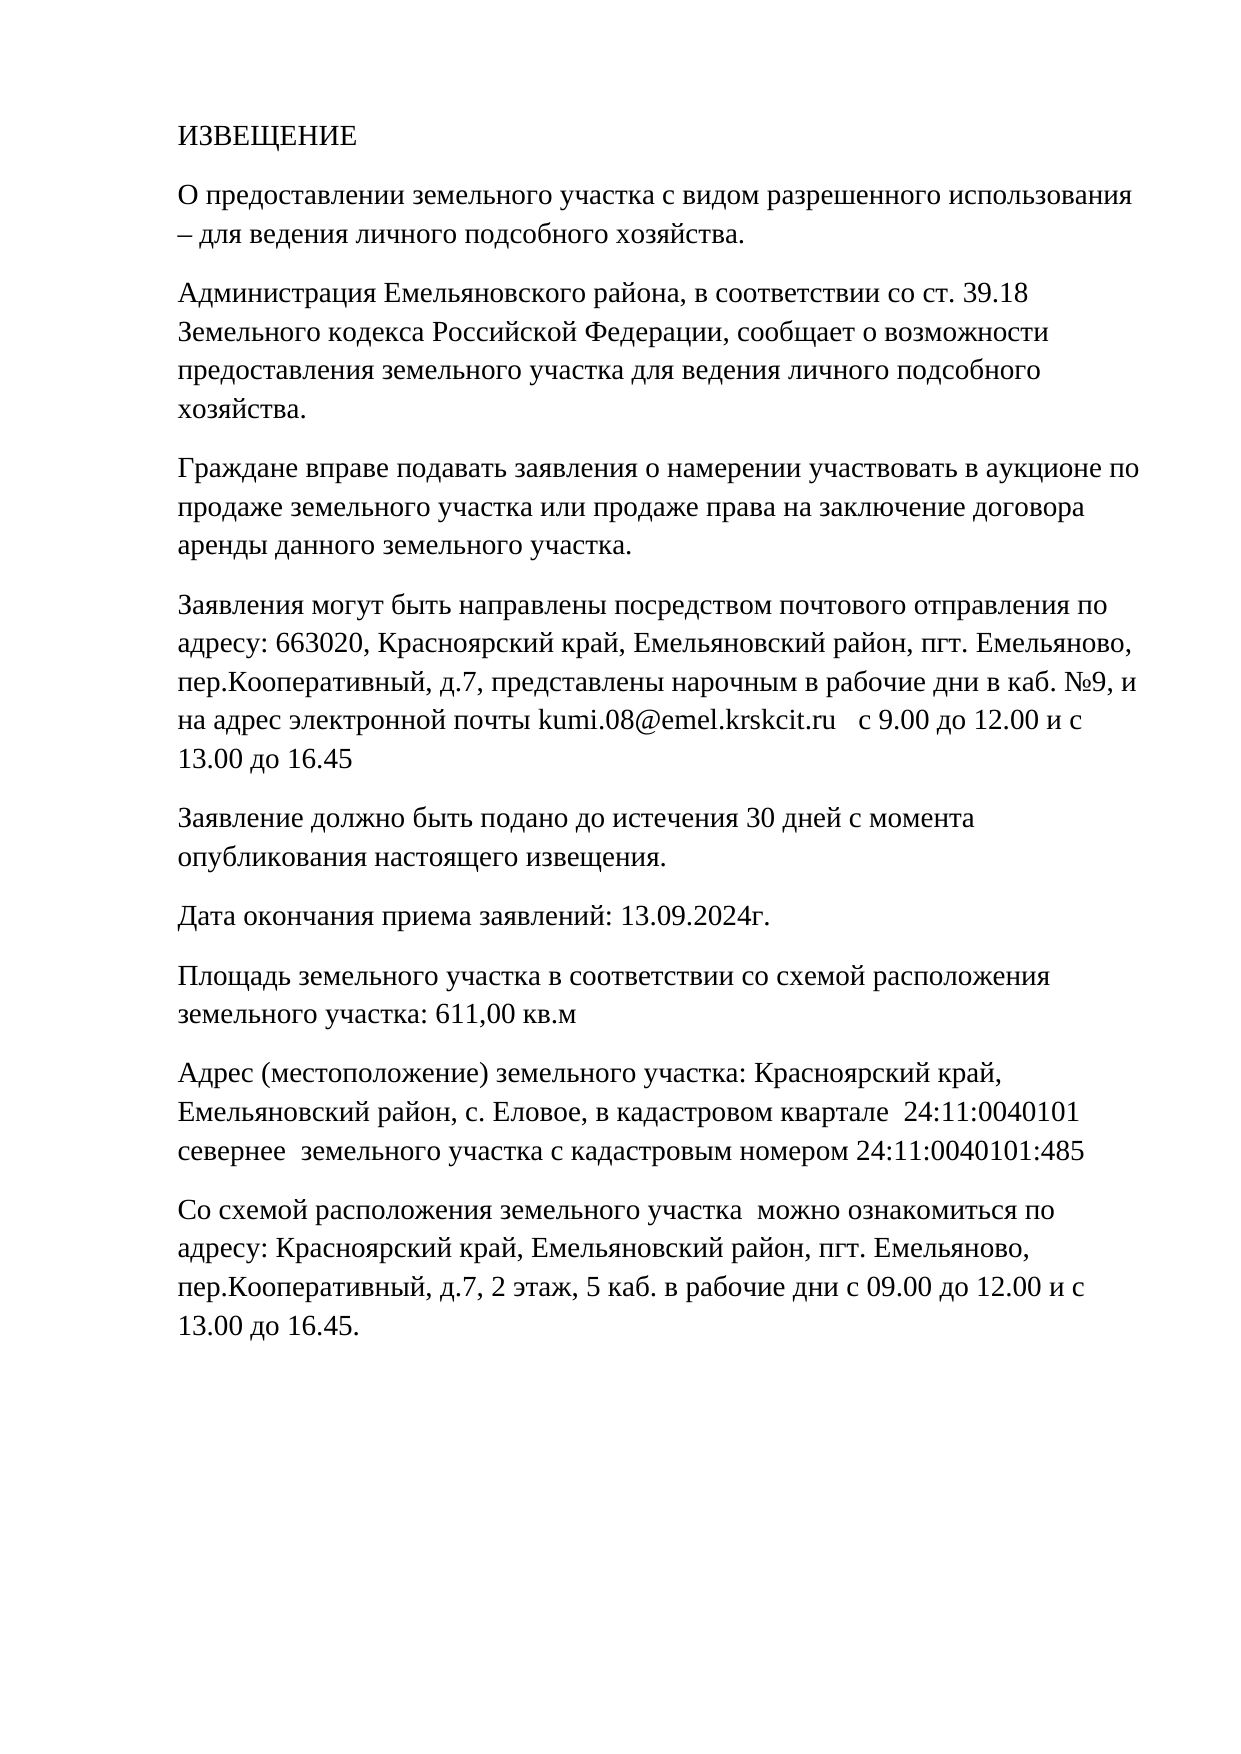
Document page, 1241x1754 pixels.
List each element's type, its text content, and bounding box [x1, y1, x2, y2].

text Площадь земельного участка в соответствии со схемой расположения земельного участка: 611,00 кв.м [177, 958, 1152, 1030]
text ИЗВЕЩЕНИЕ [177, 118, 1152, 152]
text Заявления могут быть направлены посредством почтового отправления по адресу: 663020, Красноярский край, Емельяновский район, пгт. Емельяново, пер.Кооперативный, д.7, представлены нарочным в рабочие дни в каб. №9, и на адрес электронной почты kumi.08@emel.krskcit.ru с 9.00 до 12.00 и с 13.00 до 16.45 [177, 587, 1152, 774]
text Адрес (местоположение) земельного участка: Красноярский край, Емельяновский район, с. Еловое, в кадастровом квартале 24:11:0040101 севернее земельного участка с кадастровым номером 24:11:0040101:485 [177, 1056, 1152, 1166]
text Со схемой расположения земельного участка можно ознакомиться по адресу: Красноярский край, Емельяновский район, пгт. Емельяново, пер.Кооперативный, д.7, 2 этаж, 5 каб. в рабочие дни с 09.00 до 12.00 и с 13.00 до 16.45. [177, 1192, 1152, 1341]
text Заявление должно быть подано до истечения 30 дней с момента опубликования настоящего извещения. [177, 800, 1152, 872]
text О предоставлении земельного участка с видом разрешенного использования – для ведения личного подсобного хозяйства. [177, 177, 1152, 249]
text Граждане вправе подавать заявления о намерении участвовать в аукционе по продаже земельного участка или продаже права на заключение договора аренды данного земельного участка. [177, 450, 1152, 561]
text Администрация Емельяновского района, в соответствии со ст. 39.18 Земельного кодекса Российской Федерации, сообщает о возможности предоставления земельного участка для ведения личного подсобного хозяйства. [177, 275, 1152, 424]
text Дата окончания приема заявлений: 13.09.2024г. [177, 898, 1152, 932]
